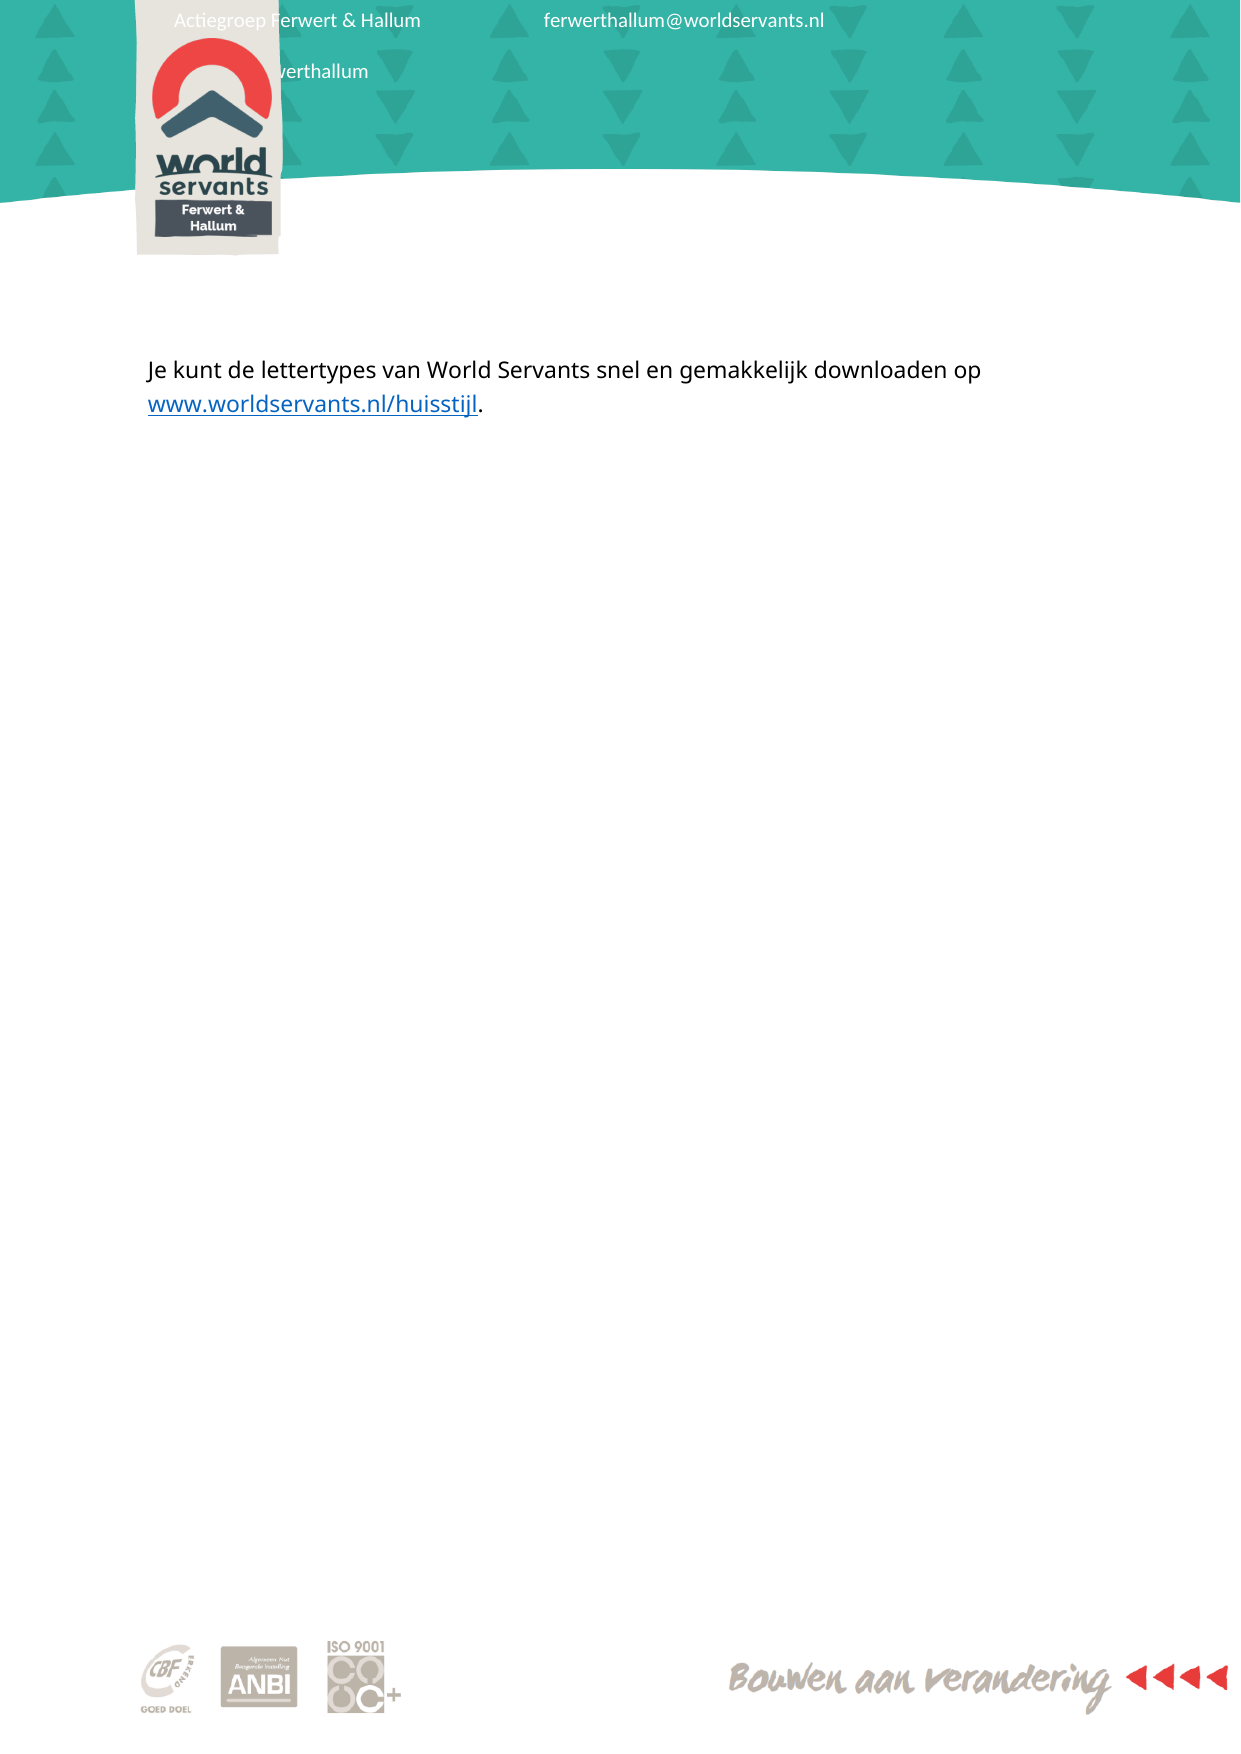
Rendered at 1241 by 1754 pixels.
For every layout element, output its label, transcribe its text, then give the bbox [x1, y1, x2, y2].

text Je kunt de lettertypes van World Servants snel en gemakkelijk downloaden op www.worldservants.nl/huisstijl. [148, 354, 1093, 419]
picture [0, 1631, 1241, 1754]
picture [0, 0, 1241, 257]
